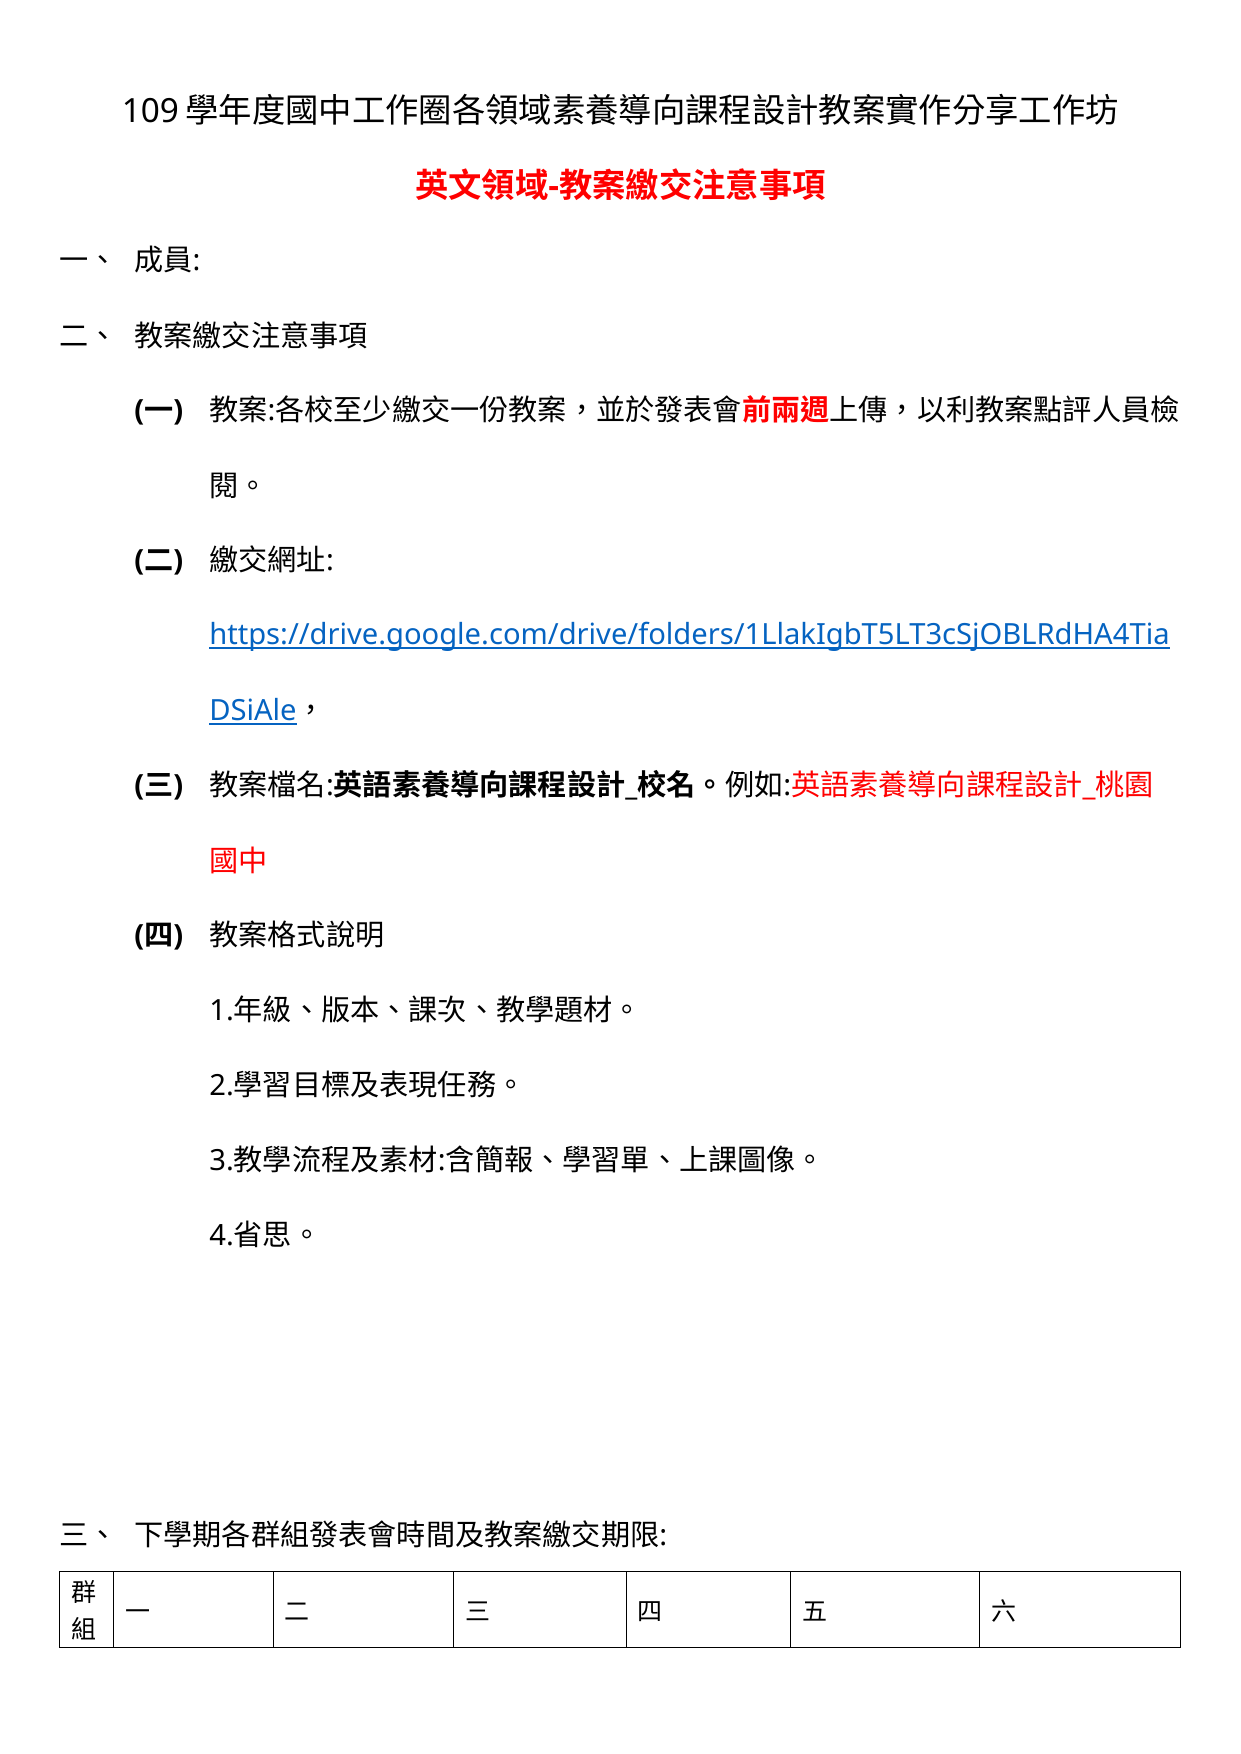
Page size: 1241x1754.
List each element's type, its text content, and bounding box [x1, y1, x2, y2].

list 繳交網址: https://drive.google.com/drive/folders/1LlakIgbT5LT3cSjOBLRdHA4TiaDSiAle， [134, 521, 1181, 746]
list 教案檔名:英語素養導向課程設計_校名。例如:英語素養導向課程設計_桃園國中 [134, 746, 1181, 896]
text 109學年度國中工作圈各領域素養導向課程設計教案實作分享工作坊 [59, 71, 1181, 146]
list 教案繳交注意事項 [59, 296, 1181, 371]
list 教案:各校至少繳交一份教案，並於發表會前兩週上傳，以利教案點評人員檢閱。 [134, 371, 1181, 521]
list 3.教學流程及素材:含簡報、學習單、上課圖像。 [209, 1121, 1181, 1196]
table_header 四 [627, 1572, 790, 1647]
table_header 六 [980, 1572, 1180, 1647]
table_header 五 [791, 1572, 979, 1647]
list 成員: [59, 221, 1181, 296]
list 2.學習目標及表現任務。 [209, 1046, 1181, 1121]
list 教案格式說明 [134, 896, 1181, 971]
text 英文領域-教案繳交注意事項 [59, 146, 1181, 221]
table_header 三 [454, 1572, 626, 1647]
list 4.省思。 [209, 1196, 1181, 1271]
list 1.年級、版本、課次、教學題材。 [209, 971, 1181, 1046]
table_header 二 [274, 1572, 453, 1647]
table_header 一 [114, 1572, 273, 1647]
table_header 群組 [60, 1572, 113, 1647]
list 下學期各群組發表會時間及教案繳交期限: [59, 1496, 1181, 1571]
